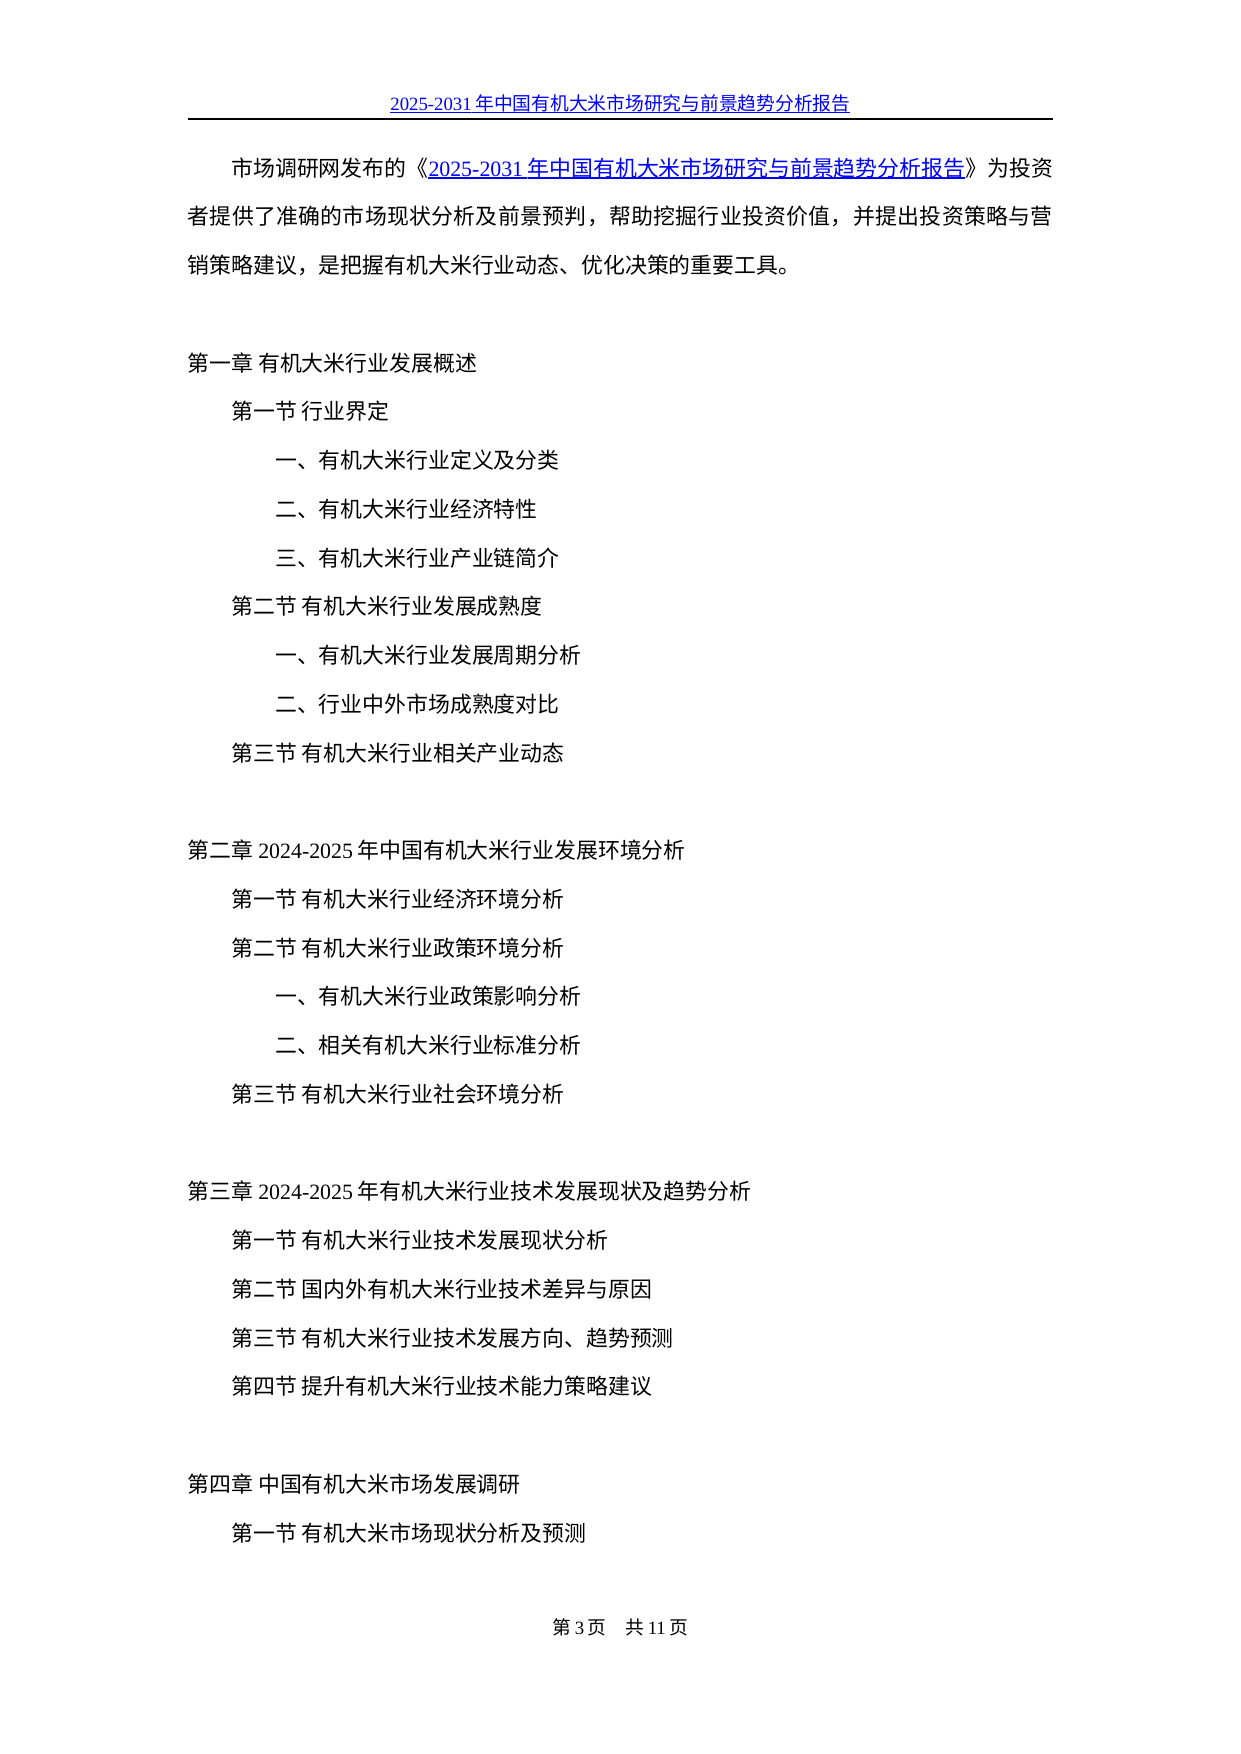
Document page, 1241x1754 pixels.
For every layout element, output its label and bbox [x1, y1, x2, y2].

text [187, 150, 1053, 1548]
